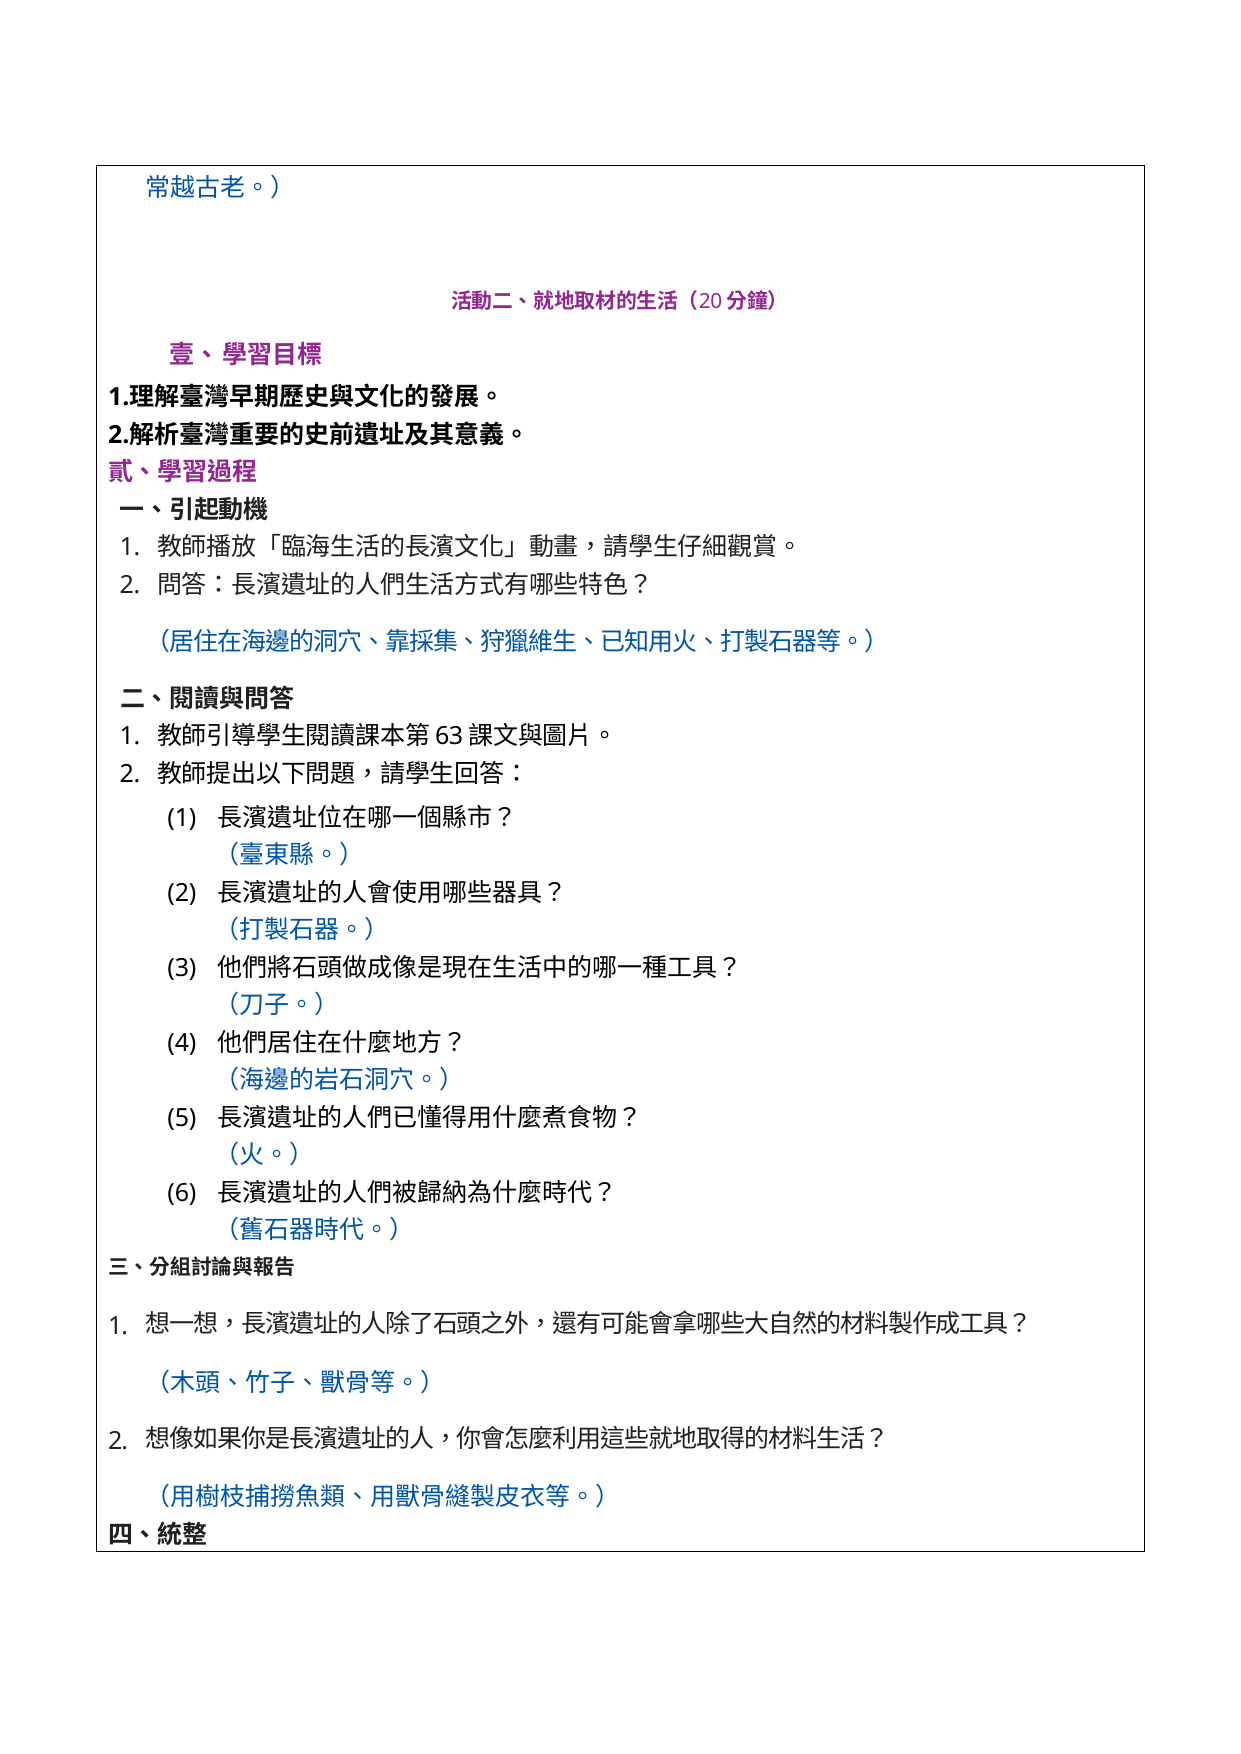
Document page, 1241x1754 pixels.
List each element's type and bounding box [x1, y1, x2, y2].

table_header [97, 166, 1144, 1551]
